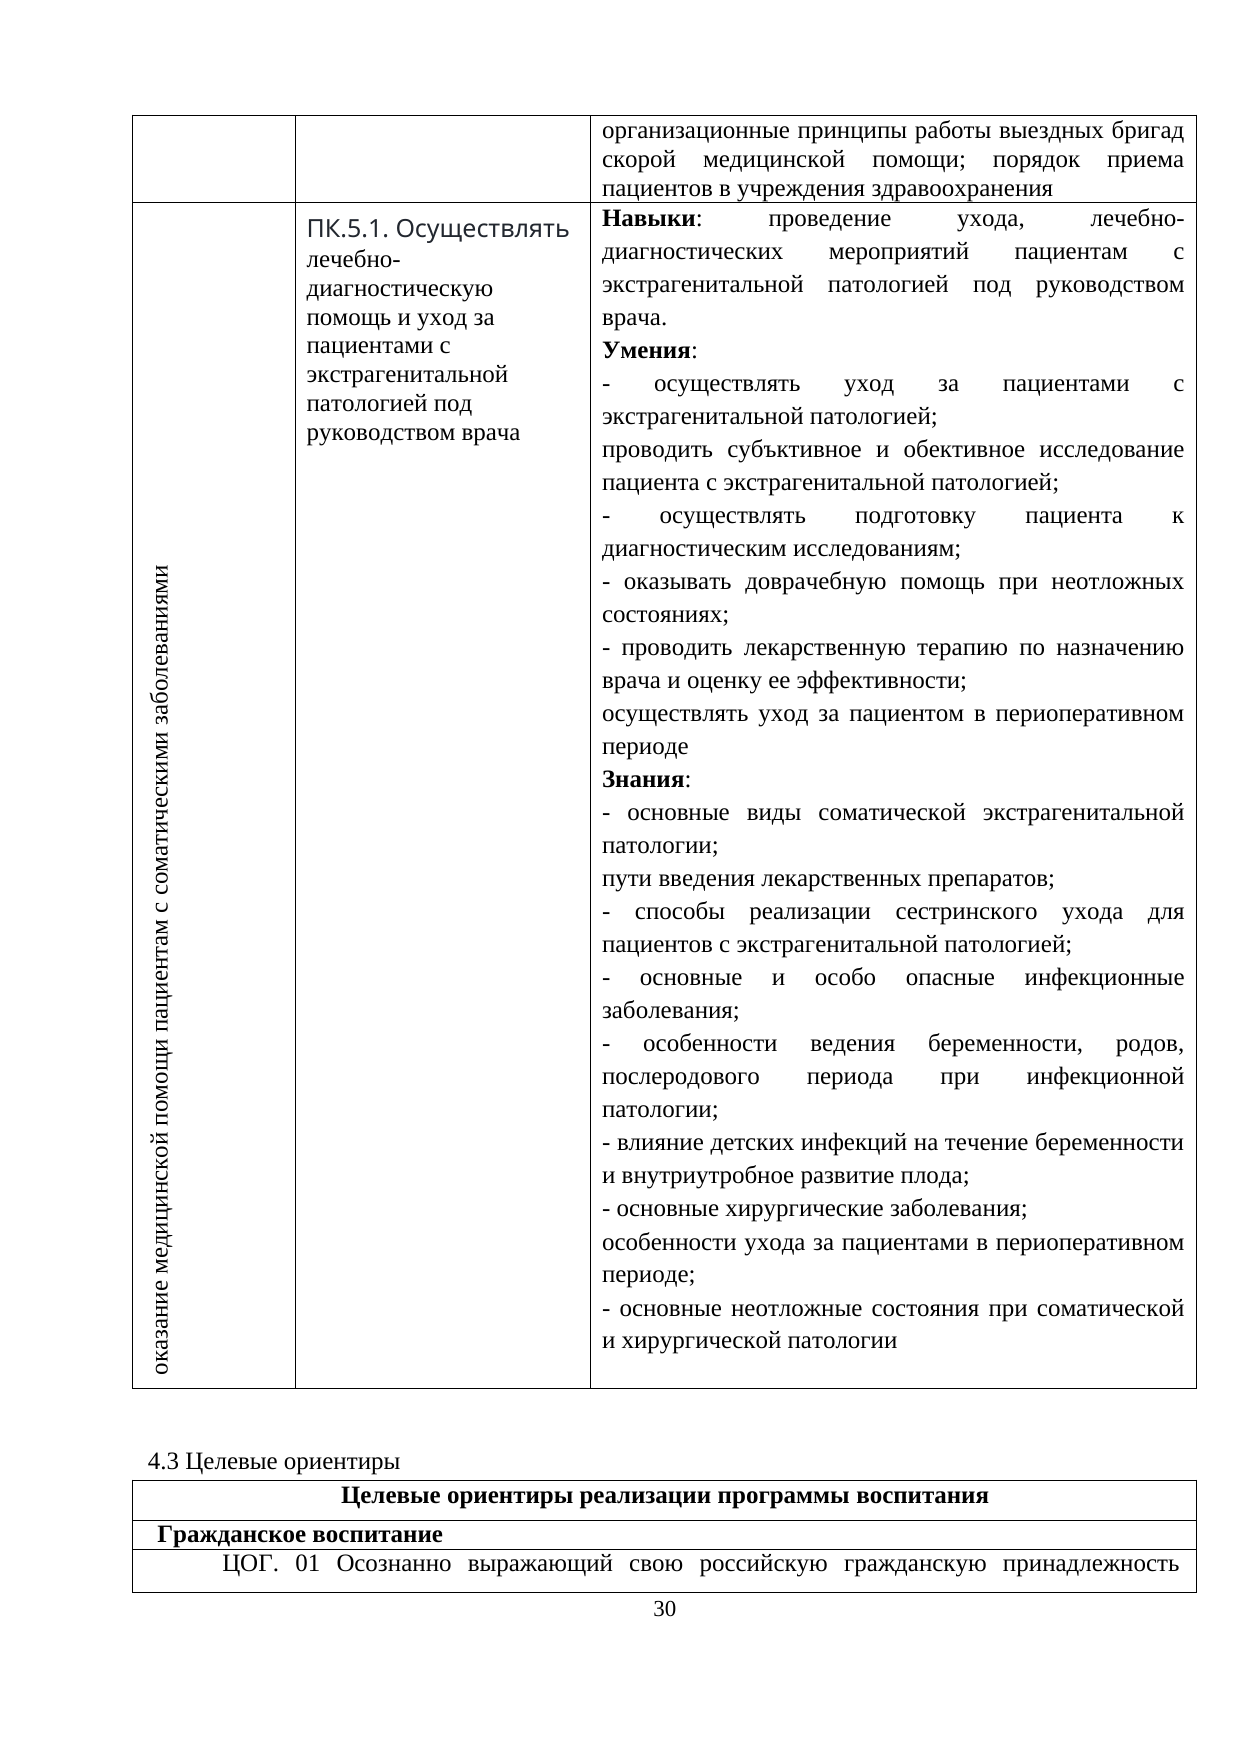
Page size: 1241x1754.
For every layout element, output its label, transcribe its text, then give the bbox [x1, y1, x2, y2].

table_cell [591, 116, 1196, 202]
list Целевые ориентиры [148, 1446, 1181, 1475]
table_header Целевые ориентиры реализации программы воспитания [133, 1481, 1196, 1520]
table_cell Навыки: проведение ухода, лечебно-диагностических мероприятий пациентам с экстрагенитальной патологией под руководством врача. Умения: - осуществлять уход за пациентами с экстрагенитальной патологией; проводить субъктивное и обективное исследование пациента с экстрагенитальной патологией; - осуществлять подготовку пациента к диагностическим исследованиям; - оказывать доврачебную помощь при неотложных состояниях; - проводить лекарственную терапию по назначению врача и оценку ее эффективности; осуществлять уход за пациентом в периоперативном периоде Знания: - основные виды соматической экстрагенитальной патологии; пути введения лекарственных препаратов; - способы реализации сестринского ухода для пациентов с экстрагенитальной патологией; - основные и особо опасные инфекционные заболевания; - особенности ведения беременности, родов, послеродового периода при инфекционной патологии; - влияние детских инфекций на течение беременности и внутриутробное развитие плода; - основные хирургические заболевания; особенности ухода за пациентами в периоперативном периоде; - основные неотложные состояния при соматической и хирургической патологии [591, 203, 1196, 1387]
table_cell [296, 116, 590, 202]
table_cell оказание медицинской помощи пациентам с соматическими заболеваниями [133, 203, 295, 1387]
table_cell Гражданское воспитание [133, 1521, 1196, 1549]
table_cell ПК.5.1. Осуществлять лечебно-диагностическую помощь и уход за пациентами с экстрагенитальной патологией под руководством врача [296, 203, 590, 1387]
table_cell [133, 1550, 1196, 1592]
